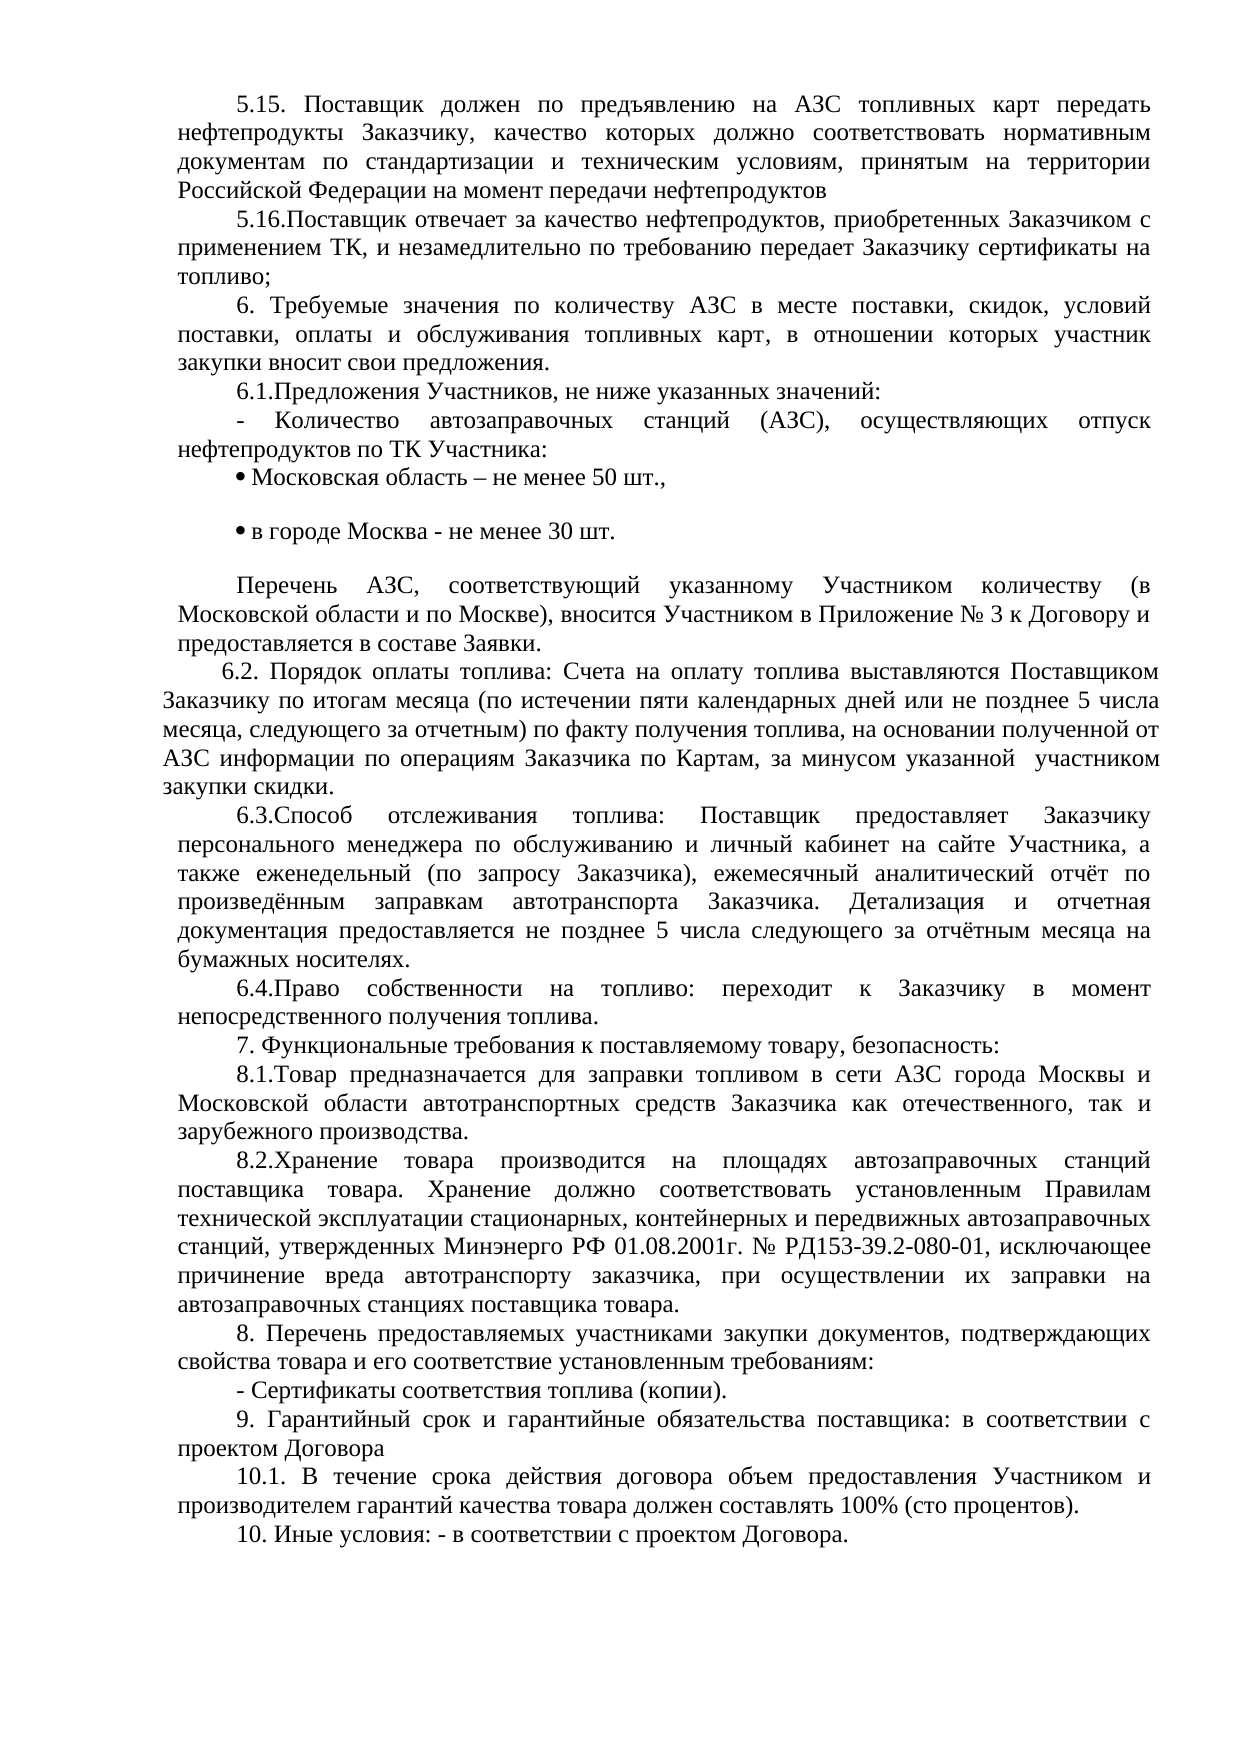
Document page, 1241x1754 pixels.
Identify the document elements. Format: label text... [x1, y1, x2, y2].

text - Сертификаты соответствия топлива (копии). [177, 1375, 1152, 1404]
text - Количество автозаправочных станций (АЗС), осуществляющих отпуск нефтепродуктов по ТК Участника: [177, 405, 1152, 462]
text 9. Гарантийный срок и гарантийные обязательства поставщика: в соответствии с проектом Договора [177, 1404, 1152, 1461]
list в городе Москва - не менее 30 шт. [177, 516, 1152, 545]
list Московская область – не менее 50 шт., [177, 462, 1152, 491]
text 8. Перечень предоставляемых участниками закупки документов, подтверждающих свойства товара и его соответствие установленным требованиям: [177, 1318, 1152, 1375]
text 6.4.Право собственности на топливо: переходит к Заказчику в момент непосредственного получения топлива. [177, 973, 1152, 1030]
text 8.1.Товар предназначается для заправки топливом в сети АЗС города Москвы и Московской области автотранспортных средств Заказчика как отечественного, так и зарубежного производства. [177, 1059, 1152, 1145]
text 5.16.Поставщик отвечает за качество нефтепродуктов, приобретенных Заказчиком с применением ТК, и незамедлительно по требованию передает Заказчику сертификаты на топливо; [177, 204, 1152, 290]
text 8.2.Хранение товара производится на площадях автозаправочных станций поставщика товара. Хранение должно соответствовать установленным Правилам технической эксплуатации стационарных, контейнерных и передвижных автозаправочных станций, утвержденных Минэнерго РФ 01.08.2001г. № РД153-39.2-080-01, исключающее причинение вреда автотранспорту заказчика, при осуществлении их заправки на автозаправочных станциях поставщика товара. [177, 1145, 1152, 1318]
text 5.15. Поставщик должен по предъявлению на АЗС топливных карт передать нефтепродукты Заказчику, качество которых должно соответствовать нормативным документам по стандартизации и техническим условиям, принятым на территории Российской Федерации на момент передачи нефтепродуктов [177, 89, 1152, 204]
text 7. Функциональные требования к поставляемому товару, безопасность: [177, 1030, 1152, 1059]
text 10.1. В течение срока действия договора объем предоставления Участником и производителем гарантий качества товара должен составлять 100% (сто процентов). [177, 1461, 1152, 1519]
text 6.2. Порядок оплаты топлива: Счета на оплату топлива выставляются Поставщиком Заказчику по итогам месяца (по истечении пяти календарных дней или не позднее 5 числа месяца, следующего за отчетным) по факту получения топлива, на основании полученной от АЗС информации по операциям Заказчика по Картам, за минусом указанной участником закупки скидки. [162, 656, 1161, 800]
text Перечень АЗС, соответствующий указанному Участником количеству (в Московской области и по Москве), вносится Участником в Приложение № 3 к Договору и предоставляется в составе Заявки. [177, 570, 1152, 656]
text 6.3.Способ отслеживания топлива: Поставщик предоставляет Заказчику персонального менеджера по обслуживанию и личный кабинет на сайте Участника, а также еженедельный (по запросу Заказчика), ежемесячный аналитический отчёт по произведённым заправкам автотранспорта Заказчика. Детализация и отчетная документация предоставляется не позднее 5 числа следующего за отчётным месяца на бумажных носителях. [177, 800, 1152, 973]
text 10. Иные условия: - в соответствии с проектом Договора. [177, 1519, 1152, 1548]
text 6. Требуемые значения по количеству АЗС в месте поставки, скидок, условий поставки, оплаты и обслуживания топливных карт, в отношении которых участник закупки вносит свои предложения. [177, 290, 1152, 376]
text 6.1.Предложения Участников, не ниже указанных значений: [177, 376, 1152, 405]
